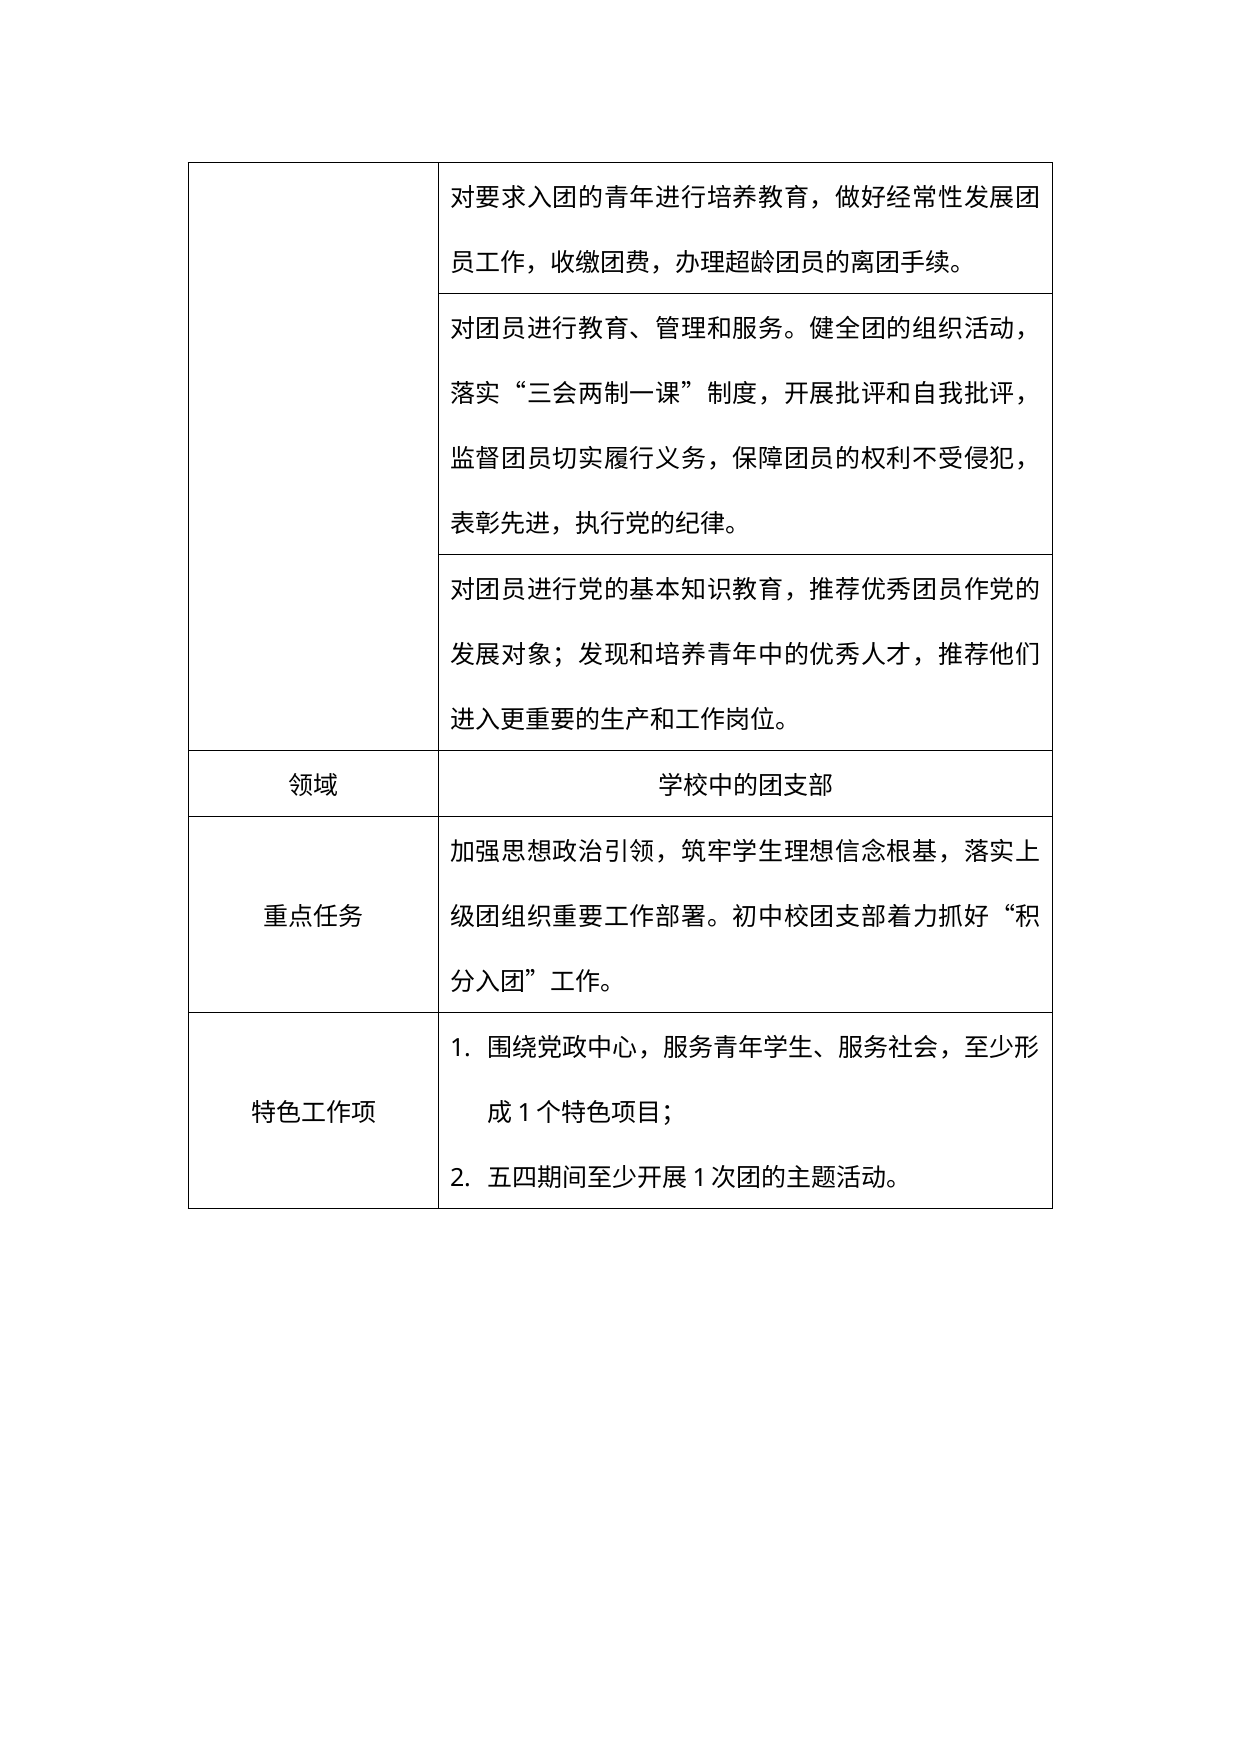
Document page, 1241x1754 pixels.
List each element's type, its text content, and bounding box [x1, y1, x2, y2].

table_cell 加强思想政治引领，筑牢学生理想信念根基，落实上级团组织重要工作部署。初中校团支部着力抓好“积分入团”工作。 [439, 817, 1052, 1012]
table_cell 重点任务 [189, 817, 438, 1012]
table_cell 领域 [189, 751, 438, 816]
table_cell 对团员进行党的基本知识教育，推荐优秀团员作党的发展对象；发现和培养青年中的优秀人才，推荐他们进入更重要的生产和工作岗位。 [439, 555, 1052, 750]
table_cell 特色工作项 [189, 1013, 438, 1208]
table_cell 围绕党政中心，服务青年学生、服务社会，至少形成1个特色项目； 五四期间至少开展1次团的主题活动。 [439, 1013, 1052, 1208]
table_cell 对团员进行教育、管理和服务。健全团的组织活动，落实“三会两制一课”制度，开展批评和自我批评，监督团员切实履行义务，保障团员的权利不受侵犯，表彰先进，执行党的纪律。 [439, 294, 1052, 554]
table_cell 对要求入团的青年进行培养教育，做好经常性发展团员工作，收缴团费，办理超龄团员的离团手续。 [439, 163, 1052, 293]
table_cell 学校中的团支部 [439, 751, 1052, 816]
